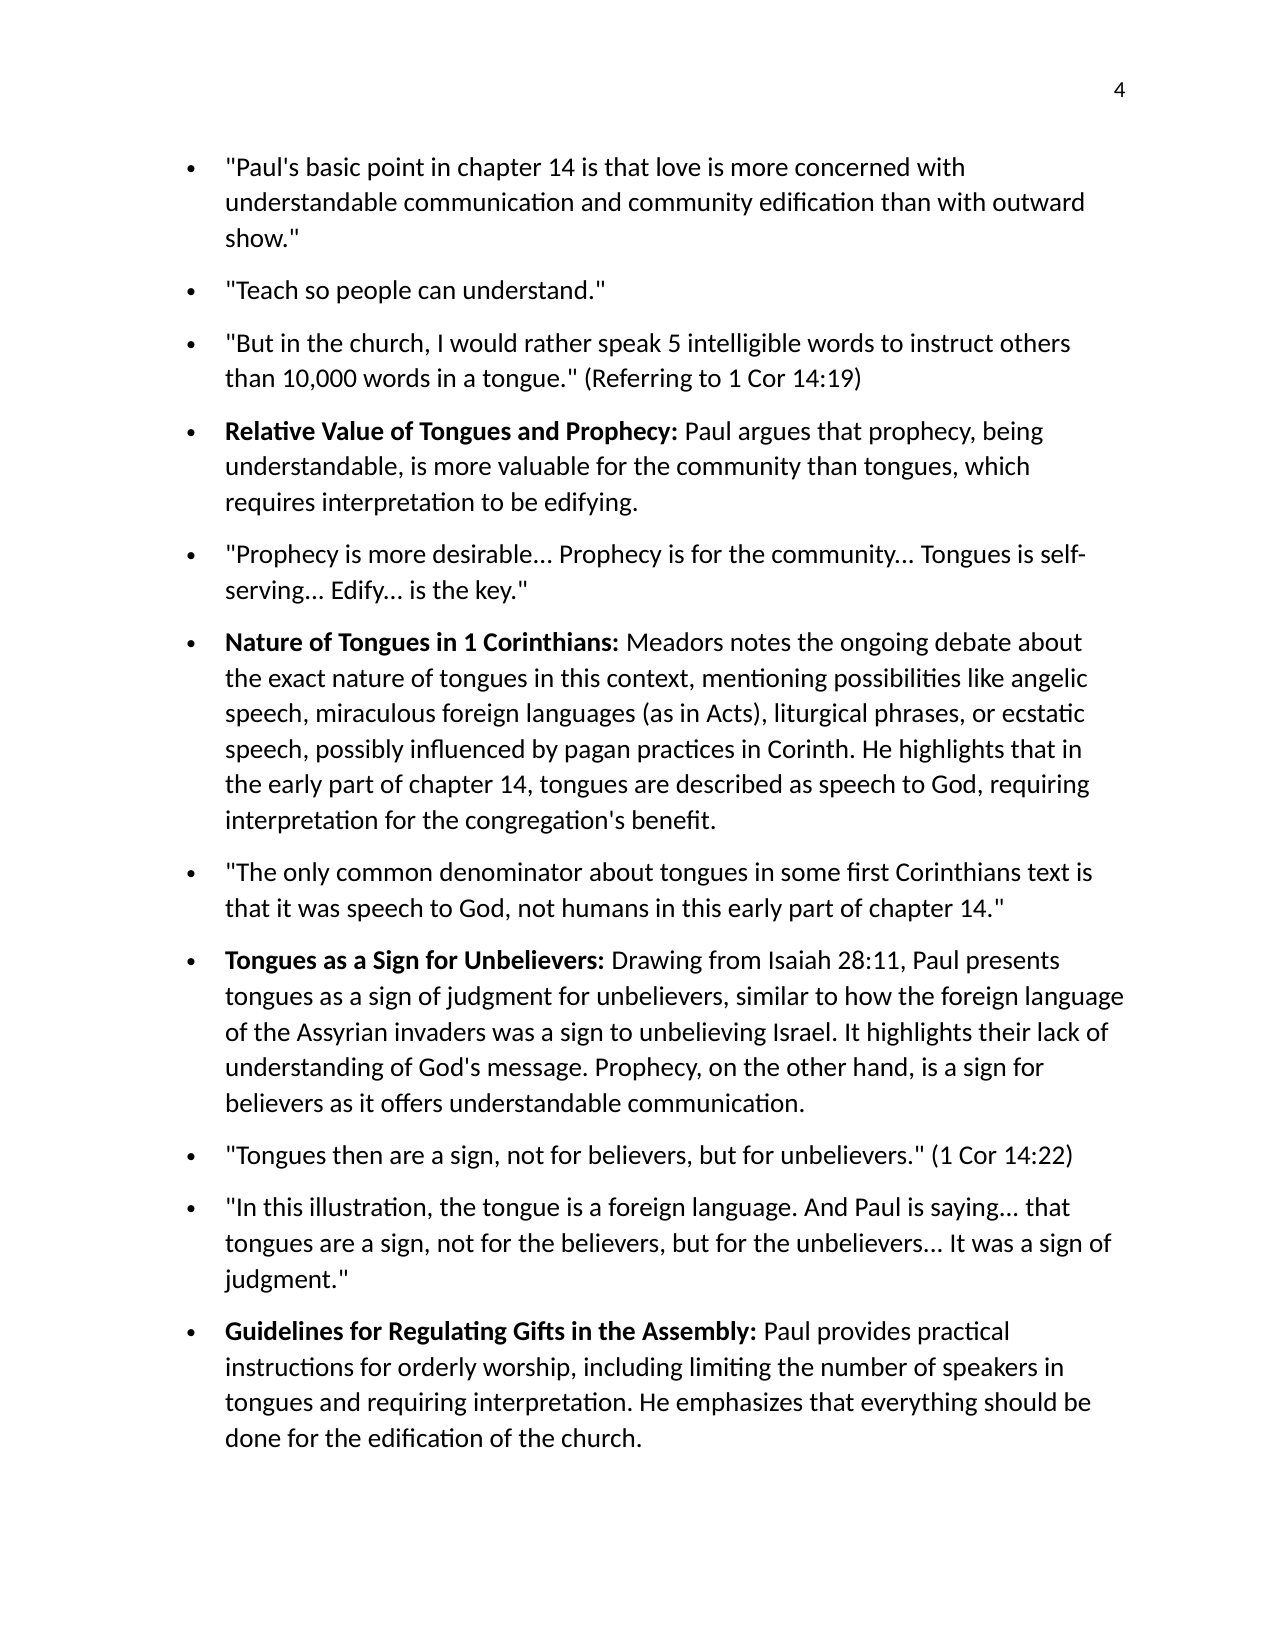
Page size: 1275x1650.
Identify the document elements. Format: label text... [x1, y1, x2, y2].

list "Paul's basic point in chapter 14 is that love is more concerned with understandable communication and community edification than with outward show." [187, 150, 1125, 254]
list "Prophecy is more desirable... Prophecy is for the community... Tongues is self-serving... Edify... is the key." [187, 537, 1125, 606]
list Tongues as a Sign for Unbelievers: Drawing from Isaiah 28:11, Paul presents tongues as a sign of judgment for unbelievers, similar to how the foreign language of the Assyrian invaders was a sign to unbelieving Israel. It highlights their lack of understanding of God's message. Prophecy, on the other hand, is a sign for believers as it offers understandable communication. [187, 943, 1125, 1119]
list "But in the church, I would rather speak 5 intelligible words to instruct others than 10,000 words in a tongue." (Referring to 1 Cor 14:19) [187, 326, 1125, 394]
list "In this illustration, the tongue is a foreign language. And Paul is saying... that tongues are a sign, not for the believers, but for the unbelievers... It was a sign of judgment." [187, 1191, 1125, 1295]
list Nature of Tongues in 1 Corinthians: Meadors notes the ongoing debate about the exact nature of tongues in this context, mentioning possibilities like angelic speech, miraculous foreign languages (as in Acts), liturgical phrases, or ecstatic speech, possibly influenced by pagan practices in Corinth. He highlights that in the early part of chapter 14, tongues are described as speech to God, requiring interpretation for the congregation's benefit. [187, 625, 1125, 836]
list "Teach so people can understand." [187, 273, 1125, 307]
list "Tongues then are a sign, not for believers, but for unbelievers." (1 Cor 14:22) [187, 1138, 1125, 1171]
list Guidelines for Regulating Gifts in the Assembly: Paul provides practical instructions for orderly worship, including limiting the number of speakers in tongues and requiring interpretation. He emphasizes that everything should be done for the edification of the church. [187, 1314, 1125, 1454]
list "The only common denominator about tongues in some first Corinthians text is that it was speech to God, not humans in this early part of chapter 14." [187, 856, 1125, 924]
list Relative Value of Tongues and Prophecy: Paul argues that prophecy, being understandable, is more valuable for the community than tongues, which requires interpretation to be edifying. [187, 414, 1125, 518]
